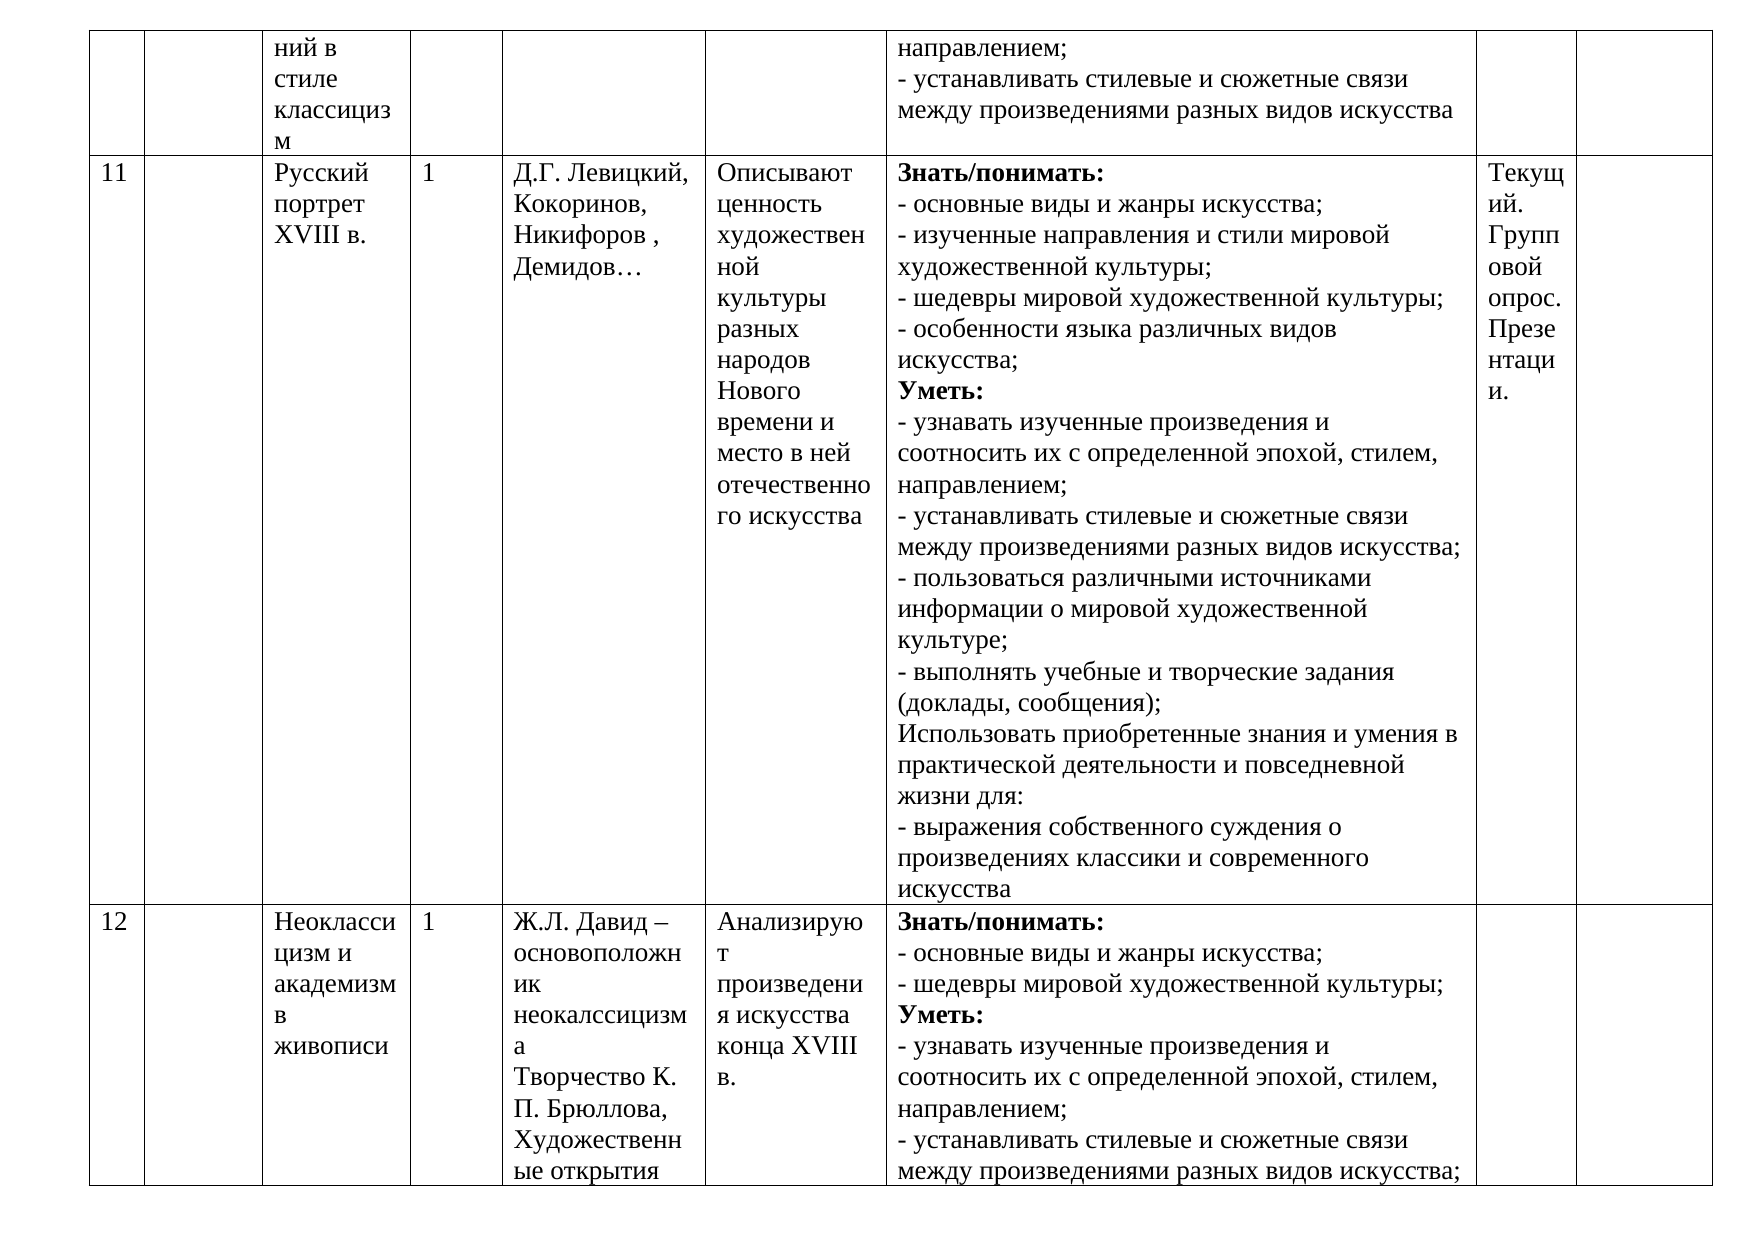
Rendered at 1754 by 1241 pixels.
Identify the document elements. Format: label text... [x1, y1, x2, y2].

table_cell [145, 905, 262, 1185]
table_cell 12 [90, 905, 144, 1185]
table_cell Текущий. Групповой опрос. Презентации. [1477, 156, 1576, 904]
table_cell [1577, 31, 1712, 155]
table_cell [706, 31, 886, 155]
table_cell [145, 31, 262, 155]
table_cell 11 [90, 156, 144, 904]
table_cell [1477, 31, 1576, 155]
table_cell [263, 905, 410, 1185]
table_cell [887, 905, 1476, 1185]
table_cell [887, 31, 1476, 155]
table_cell 1 [411, 156, 502, 904]
table_cell [1577, 905, 1712, 1185]
table_cell 1 [411, 905, 502, 1185]
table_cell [263, 31, 410, 155]
table_cell [1477, 905, 1576, 1185]
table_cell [503, 31, 705, 155]
table_cell 1 [411, 31, 502, 155]
table_cell Знать/понимать: - основные виды и жанры искусства; - изученные направления и стили мировой художественной культуры; - шедевры мировой художественной культуры; - особенности языка различных видов искусства; Уметь: - узнавать изученные произведения и соотносить их с определенной эпохой, стилем, направлением; - устанавливать стилевые и сюжетные связи между произведениями разных видов искусства; - пользоваться различными источниками информации о мировой художественной культуре; - выполнять учебные и творческие задания (доклады, сообщения); Использовать приобретенные знания и умения в практической деятельности и повседневной жизни для: - выражения собственного суждения о произведениях классики и современного искусства [887, 156, 1476, 904]
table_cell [503, 905, 705, 1185]
table_cell [145, 156, 262, 904]
table_cell Русский портрет XVIII в. [263, 156, 410, 904]
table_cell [706, 905, 886, 1185]
table_cell Описывают ценность художественной культуры разных народов Нового времени и место в ней отечественного искусства [706, 156, 886, 904]
table_cell 10 [90, 31, 144, 155]
table_cell [1577, 156, 1712, 904]
table_cell Д.Г. Левицкий, Кокоринов, Никифоров , Демидов… [503, 156, 705, 904]
